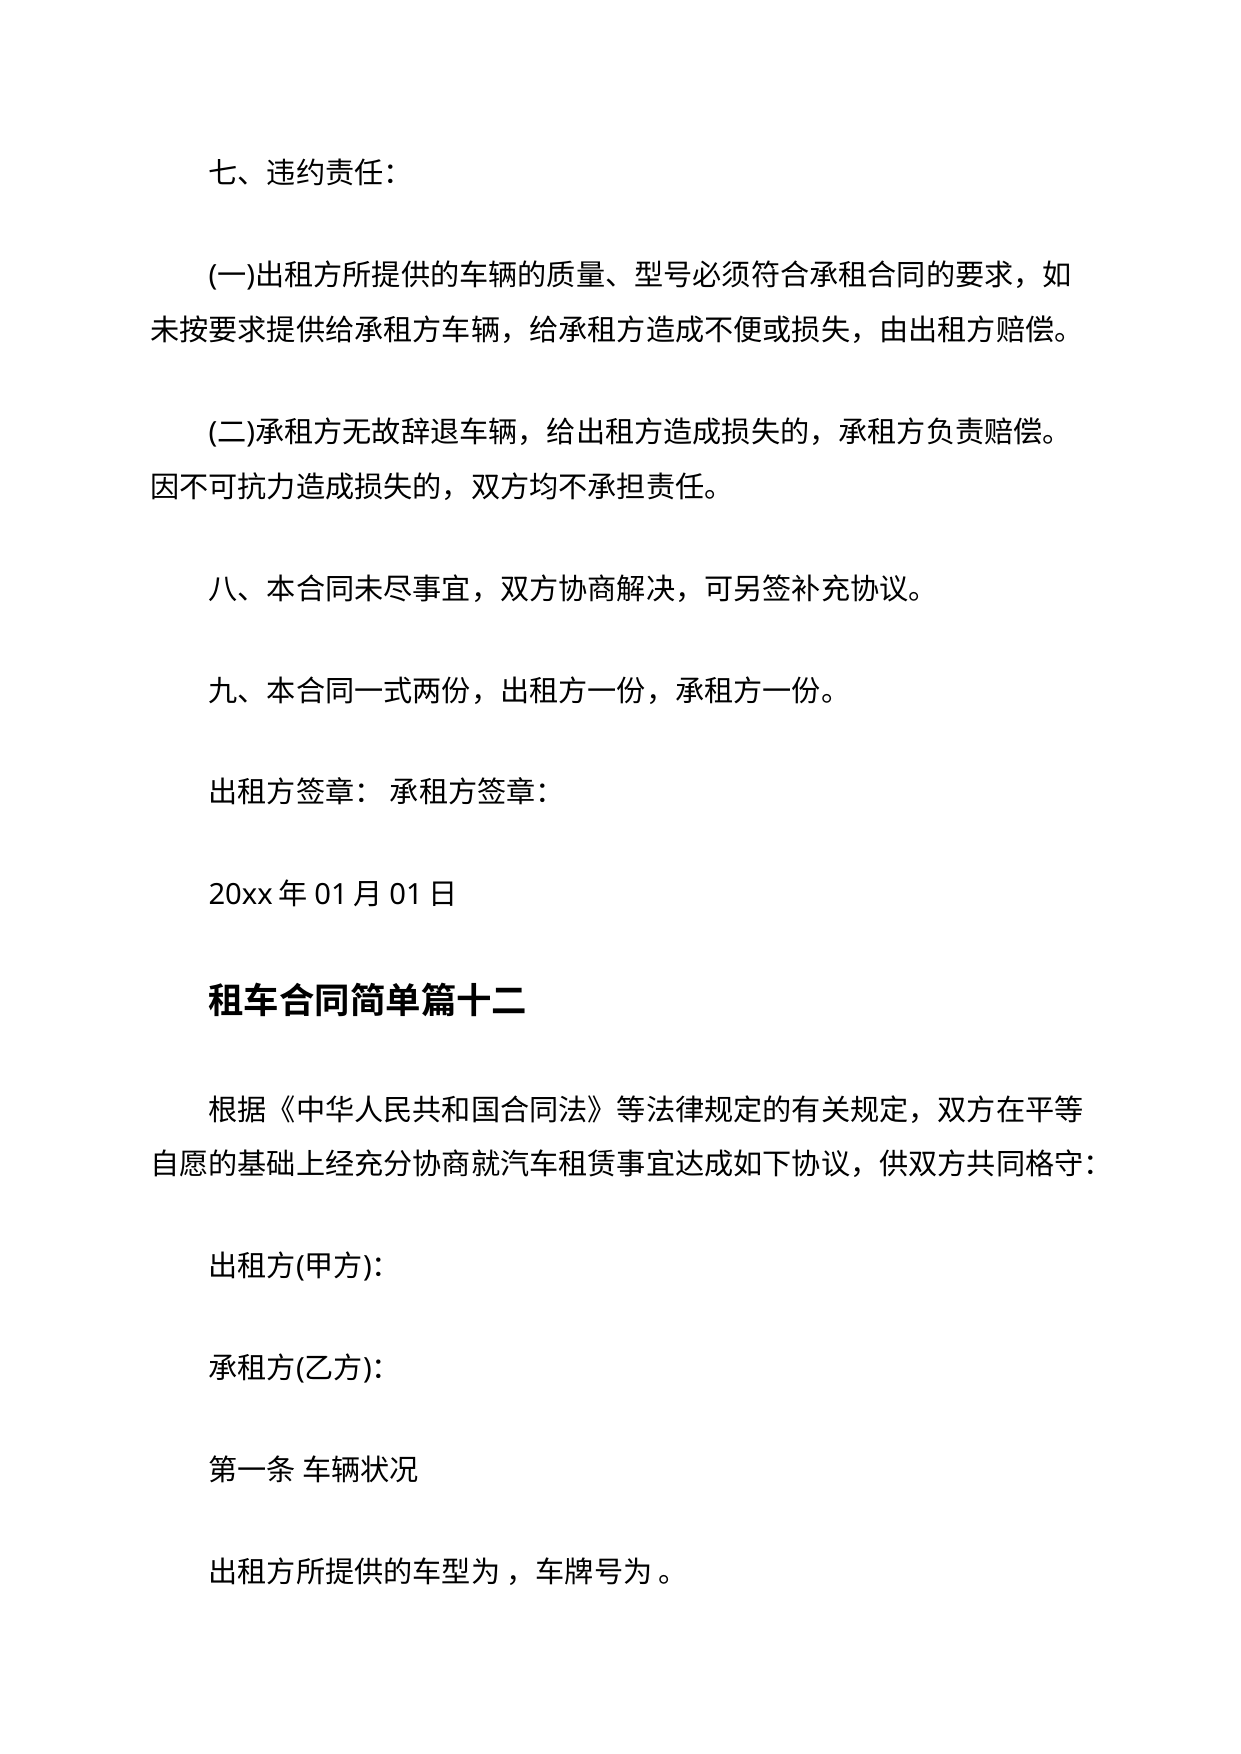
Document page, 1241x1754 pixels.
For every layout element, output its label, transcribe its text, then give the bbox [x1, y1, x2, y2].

text 八、本合同未尽事宜，双方协商解决，可另签补充协议。 [150, 565, 1090, 608]
text (一)出租方所提供的车辆的质量、型号必须符合承租合同的要求，如未按要求提供给承租方车辆，给承租方造成不便或损失，由出租方赔偿。 [150, 252, 1090, 349]
text 出租方所提供的车型为 ，车牌号为 。 [150, 1548, 1090, 1591]
text 出租方签章： 承租方签章： [150, 769, 1090, 811]
text (二)承租方无故辞退车辆，给出租方造成损失的，承租方负责赔偿。因不可抗力造成损失的，双方均不承担责任。 [150, 408, 1090, 506]
text 承租方(乙方)： [150, 1345, 1090, 1387]
text 第一条 车辆状况 [150, 1447, 1090, 1489]
text 20xx年 01月 01日 [150, 871, 1090, 913]
text 九、本合同一式两份，出租方一份，承租方一份。 [150, 667, 1090, 709]
text 根据《中华人民共和国合同法》等法律规定的有关规定，双方在平等自愿的基础上经充分协商就汽车租赁事宜达成如下协议，供双方共同格守： [150, 1086, 1090, 1183]
text 租车合同简单篇十二 [150, 973, 1090, 1024]
text 出租方(甲方)： [150, 1243, 1090, 1285]
text 七、违约责任： [150, 150, 1090, 192]
